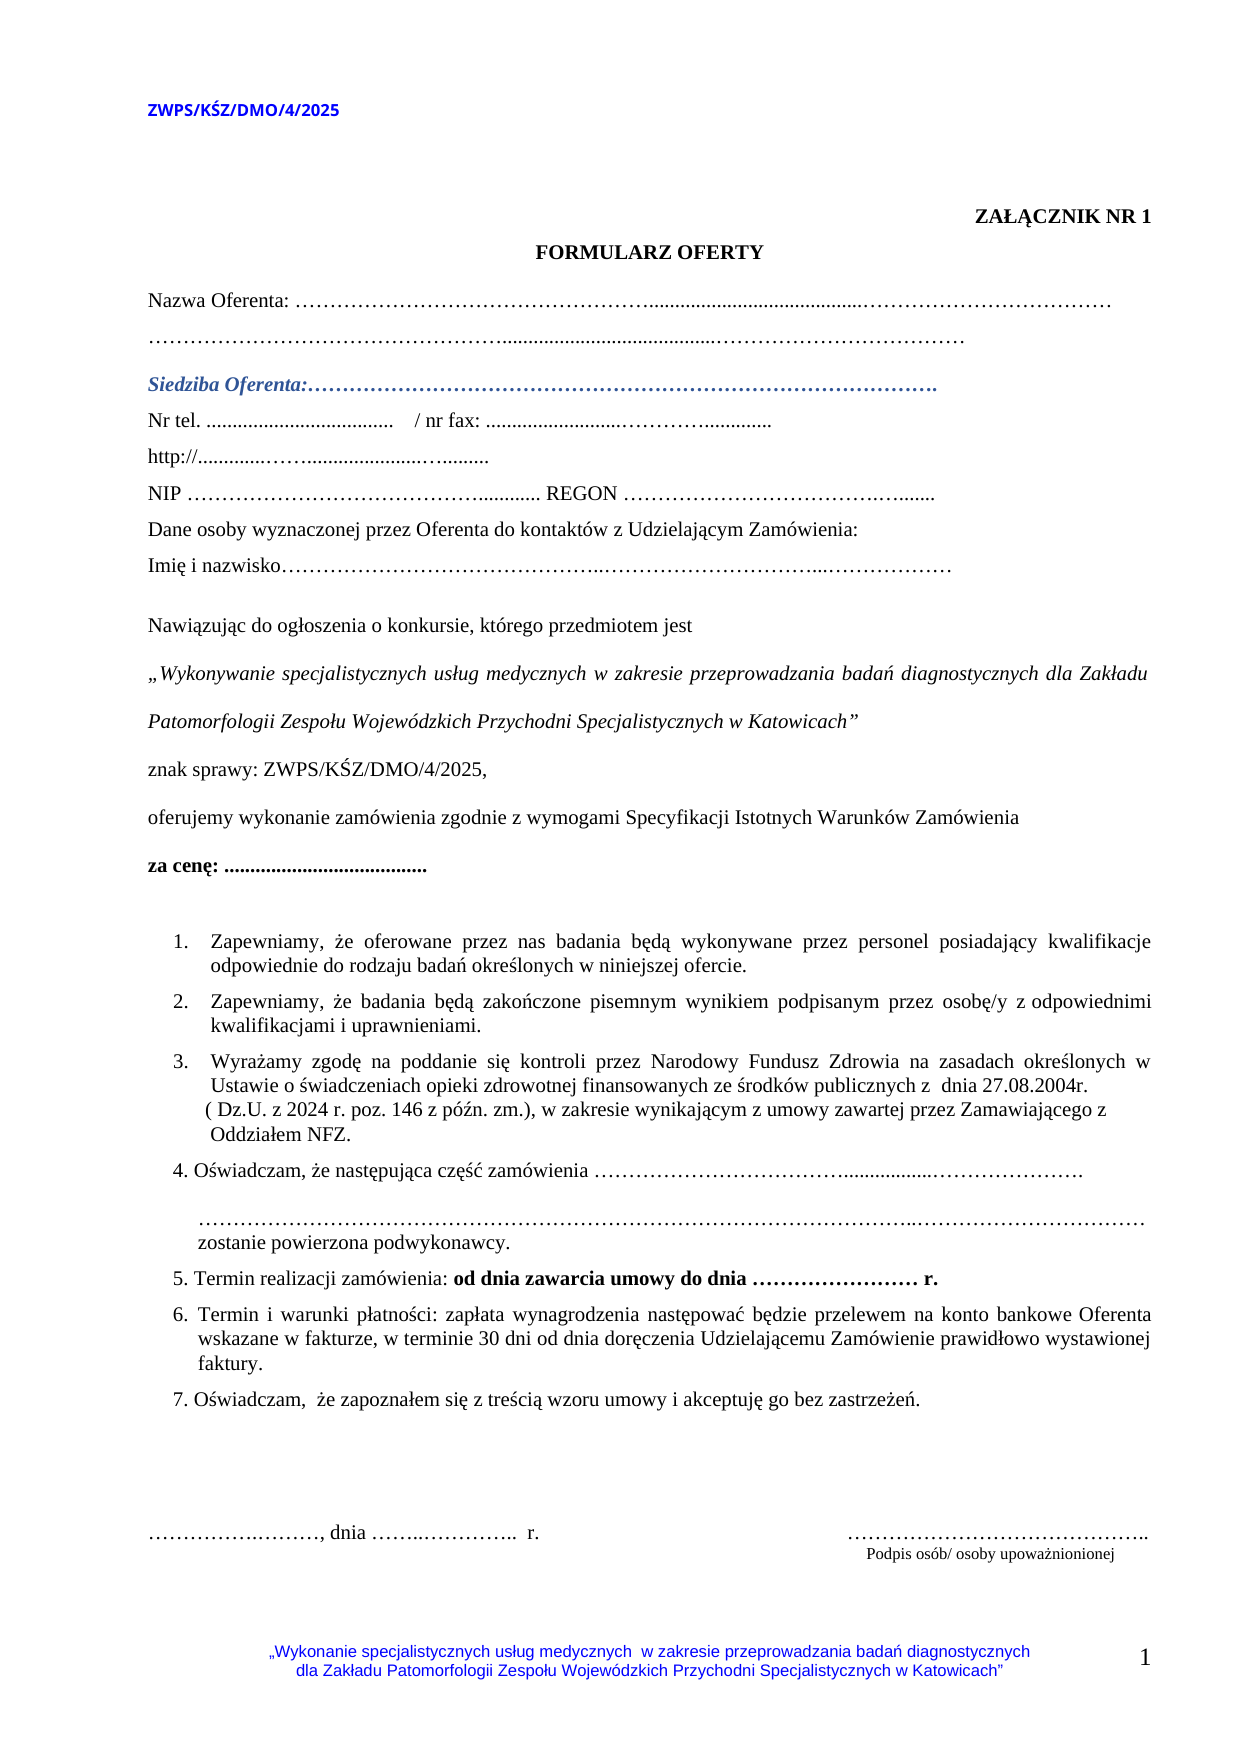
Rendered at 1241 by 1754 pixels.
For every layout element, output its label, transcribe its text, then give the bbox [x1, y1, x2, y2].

text Imię i nazwisko………………………………………..…………………………...……………… [148, 553, 1152, 577]
text oferujemy wykonanie zamówienia zgodnie z wymogami Specyfikacji Istotnych Warunków Zamówienia [148, 805, 1152, 829]
text Dane osoby wyznaczonej przez Oferenta do kontaktów z Udzielającym Zamówienia: [148, 517, 1152, 541]
text 7. Oświadczam, że zapoznałem się z treścią wzoru umowy i akceptuję go bez zastrzeżeń. [173, 1387, 1152, 1411]
text Podpis osób/ osoby upoważnionionej [664, 1544, 1152, 1563]
text Nazwa Oferenta: …………………………………………….........................................……………………………… [148, 288, 1152, 312]
list Zapewniamy, że badania będą zakończone pisemnym wynikiem podpisanym przez osobę/y z odpowiednimi kwalifikacjami i uprawnieniami. [173, 989, 1152, 1037]
text 5. Termin realizacji zamówienia: od dnia zawarcia umowy do dnia …………………… r. [173, 1266, 1152, 1290]
text ( Dz.U. z 2024 r. poz. 146 z późn. zm.), w zakresie wynikającym z umowy zawartej przez Zamawiającego z [148, 1097, 1152, 1121]
text Oddziałem NFZ. [148, 1121, 1152, 1146]
subtitle Siedziba Oferenta:………………………………………………………………………………. [148, 372, 1152, 396]
list Wyrażamy zgodę na poddanie się kontroli przez Narodowy Fundusz Zdrowia na zasadach określonych w Ustawie o świadczeniach opieki zdrowotnej finansowanych ze środków publicznych z dnia 27.08.2004r. [173, 1049, 1152, 1097]
text Nawiązując do ogłoszenia o konkursie, którego przedmiotem jest [148, 613, 1152, 637]
text …………………………………………….........................................……………………………… [148, 324, 1152, 348]
text znak sprawy: ZWPS/KŚZ/DMO/4/2025, [148, 757, 1152, 781]
list Zapewniamy, że oferowane przez nas badania będą wykonywane przez personel posiadający kwalifikacje odpowiednie do rodzaju badań określonych w niniejszej ofercie. [173, 929, 1152, 977]
text Nr tel. .................................... / nr fax: ..........................…………............. [148, 408, 1152, 432]
text …………….………, dnia ……..………….. r. …………………………………….. [148, 1520, 1152, 1544]
text NIP ……………………………………............ REGON ……………………………….…....... [148, 481, 1152, 504]
text 6. Termin i warunki płatności: zapłata wynagrodzenia następować będzie przelewem na konto bankowe Oferenta wskazane w fakturze, w terminie 30 dni od dnia doręczenia Udzielającemu Zamówienie prawidłowo wystawionej faktury. [173, 1302, 1152, 1374]
text FORMULARZ OFERTY [148, 240, 1152, 264]
text „Wykonywanie specjalistycznych usług medycznych w zakresie przeprowadzania badań diagnostycznych dla Zakładu Patomorfologii Zespołu Wojewódzkich Przychodni Specjalistycznych w Katowicach” [148, 661, 1152, 733]
text 4. Oświadczam, że następująca część zamówienia ……………………………….................…………………. [173, 1157, 1152, 1182]
text …………………………………………………………………………………………..…………………………… zostanie powierzona podwykonawcy. [173, 1206, 1152, 1254]
text ZAŁĄCZNIK NR 1 [148, 204, 1152, 228]
text http://.............……......................…......... [148, 444, 1152, 468]
text za cenę: ....................................... [148, 853, 1152, 877]
